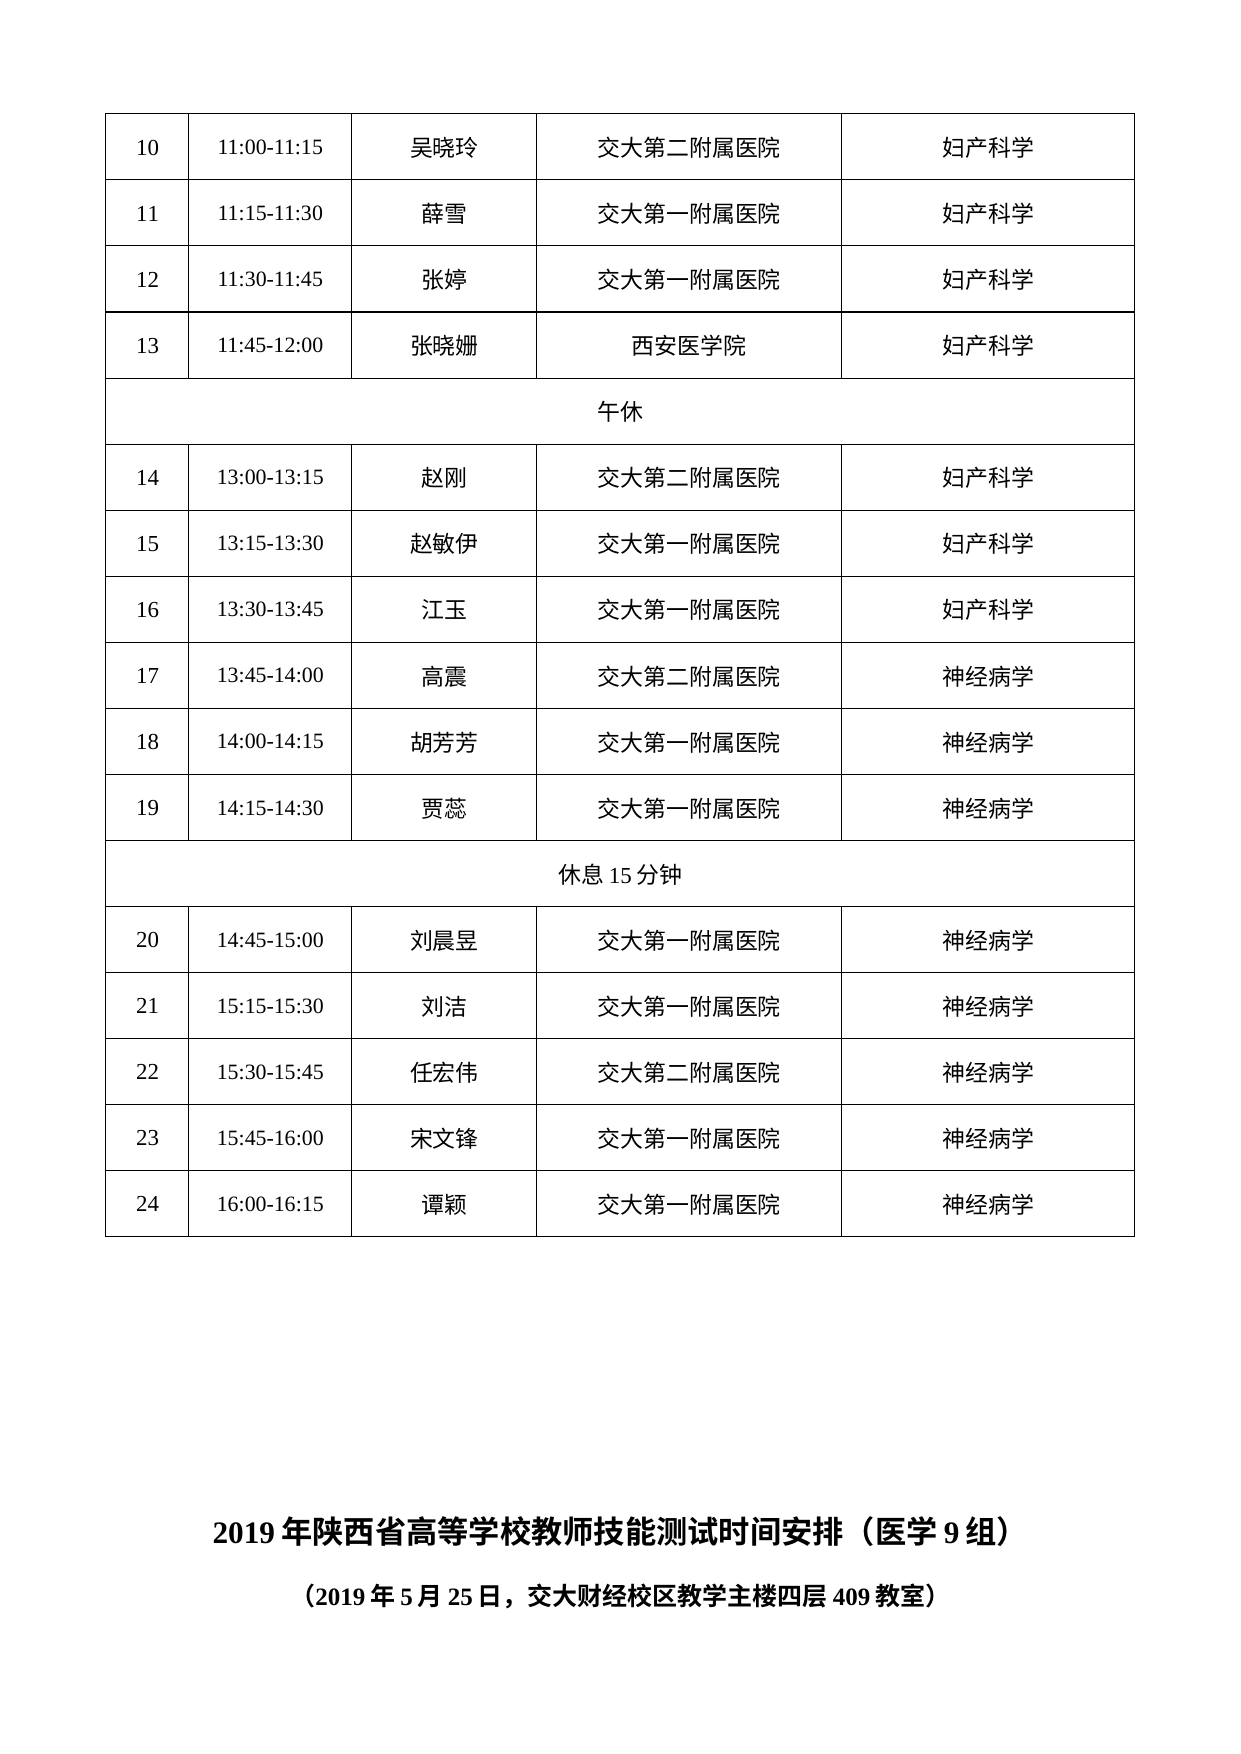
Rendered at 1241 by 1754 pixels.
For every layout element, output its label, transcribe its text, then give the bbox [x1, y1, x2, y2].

table_cell 13 [106, 313, 188, 377]
table_cell 17 [106, 643, 188, 708]
table_cell 交大第一附属医院 [537, 775, 841, 840]
table_cell 神经病学 [842, 775, 1134, 840]
table_cell 赵敏伊 [352, 511, 536, 576]
table_cell 休息15分钟 [106, 841, 1134, 906]
table_cell 妇产科学 [842, 246, 1134, 311]
table_cell 交大第二附属医院 [537, 114, 841, 179]
table_cell 11:00-11:15 [189, 114, 351, 179]
table_cell 妇产科学 [842, 313, 1134, 377]
table_cell 刘洁 [352, 973, 536, 1038]
table_cell 江玉 [352, 577, 536, 642]
table_cell 贾蕊 [352, 775, 536, 840]
table_cell 21 [106, 973, 188, 1038]
table_cell 交大第一附属医院 [537, 180, 841, 245]
table_cell 交大第一附属医院 [537, 907, 841, 972]
table_cell 16:00-16:15 [189, 1171, 351, 1236]
table_cell 吴晓玲 [352, 114, 536, 179]
table_cell 13:45-14:00 [189, 643, 351, 708]
table_cell 交大第一附属医院 [537, 709, 841, 774]
table_cell 11:30-11:45 [189, 246, 351, 311]
table_cell 神经病学 [842, 1039, 1134, 1104]
table_cell 交大第二附属医院 [537, 643, 841, 708]
table_cell 交大第一附属医院 [537, 577, 841, 642]
table_cell 张婷 [352, 246, 536, 311]
table_cell 13:30-13:45 [189, 577, 351, 642]
table_cell 胡芳芳 [352, 709, 536, 774]
table_cell 神经病学 [842, 709, 1134, 774]
table_cell 交大第一附属医院 [537, 1105, 841, 1170]
table_cell 高震 [352, 643, 536, 708]
table_cell 薛雪 [352, 180, 536, 245]
table_cell 张晓姗 [352, 313, 536, 377]
table_cell 交大第一附属医院 [537, 511, 841, 576]
table_cell 15:45-16:00 [189, 1105, 351, 1170]
table_cell 妇产科学 [842, 114, 1134, 179]
table_cell 10 [106, 114, 188, 179]
text （2019年5月25日，交大财经校区教学主楼四层409教室） [187, 1562, 1053, 1627]
table_cell 交大第一附属医院 [537, 1171, 841, 1236]
table_cell 交大第一附属医院 [537, 973, 841, 1038]
table_cell 赵刚 [352, 445, 536, 509]
table_cell 24 [106, 1171, 188, 1236]
table_cell 15:30-15:45 [189, 1039, 351, 1104]
table_cell 13:00-13:15 [189, 445, 351, 509]
table_cell 14:15-14:30 [189, 775, 351, 840]
table_cell 神经病学 [842, 643, 1134, 708]
table_cell 23 [106, 1105, 188, 1170]
table_cell 19 [106, 775, 188, 840]
table_cell 11:15-11:30 [189, 180, 351, 245]
text 2019年陕西省高等学校教师技能测试时间安排（医学9组） [187, 1497, 1053, 1562]
table_cell 交大第二附属医院 [537, 445, 841, 509]
table_cell 妇产科学 [842, 511, 1134, 576]
table_cell 谭颖 [352, 1171, 536, 1236]
table_cell 交大第二附属医院 [537, 1039, 841, 1104]
table_cell 妇产科学 [842, 445, 1134, 509]
table_cell 西安医学院 [537, 313, 841, 377]
table_cell 妇产科学 [842, 180, 1134, 245]
table_cell 15 [106, 511, 188, 576]
table_cell 18 [106, 709, 188, 774]
table_cell 14 [106, 445, 188, 509]
table_cell 13:15-13:30 [189, 511, 351, 576]
table_cell 神经病学 [842, 907, 1134, 972]
table_cell 20 [106, 907, 188, 972]
table_cell 刘晨昱 [352, 907, 536, 972]
table_cell 11:45-12:00 [189, 313, 351, 377]
table_cell 12 [106, 246, 188, 311]
table_cell 神经病学 [842, 973, 1134, 1038]
table_cell 宋文锋 [352, 1105, 536, 1170]
table_cell 神经病学 [842, 1105, 1134, 1170]
table_cell 神经病学 [842, 1171, 1134, 1236]
table_cell 14:45-15:00 [189, 907, 351, 972]
table_cell 午休 [106, 379, 1134, 443]
table_cell 任宏伟 [352, 1039, 536, 1104]
table_cell 14:00-14:15 [189, 709, 351, 774]
table_cell 16 [106, 577, 188, 642]
table_cell 妇产科学 [842, 577, 1134, 642]
table_cell 交大第一附属医院 [537, 246, 841, 311]
table_cell 22 [106, 1039, 188, 1104]
table_cell 15:15-15:30 [189, 973, 351, 1038]
table_cell 11 [106, 180, 188, 245]
